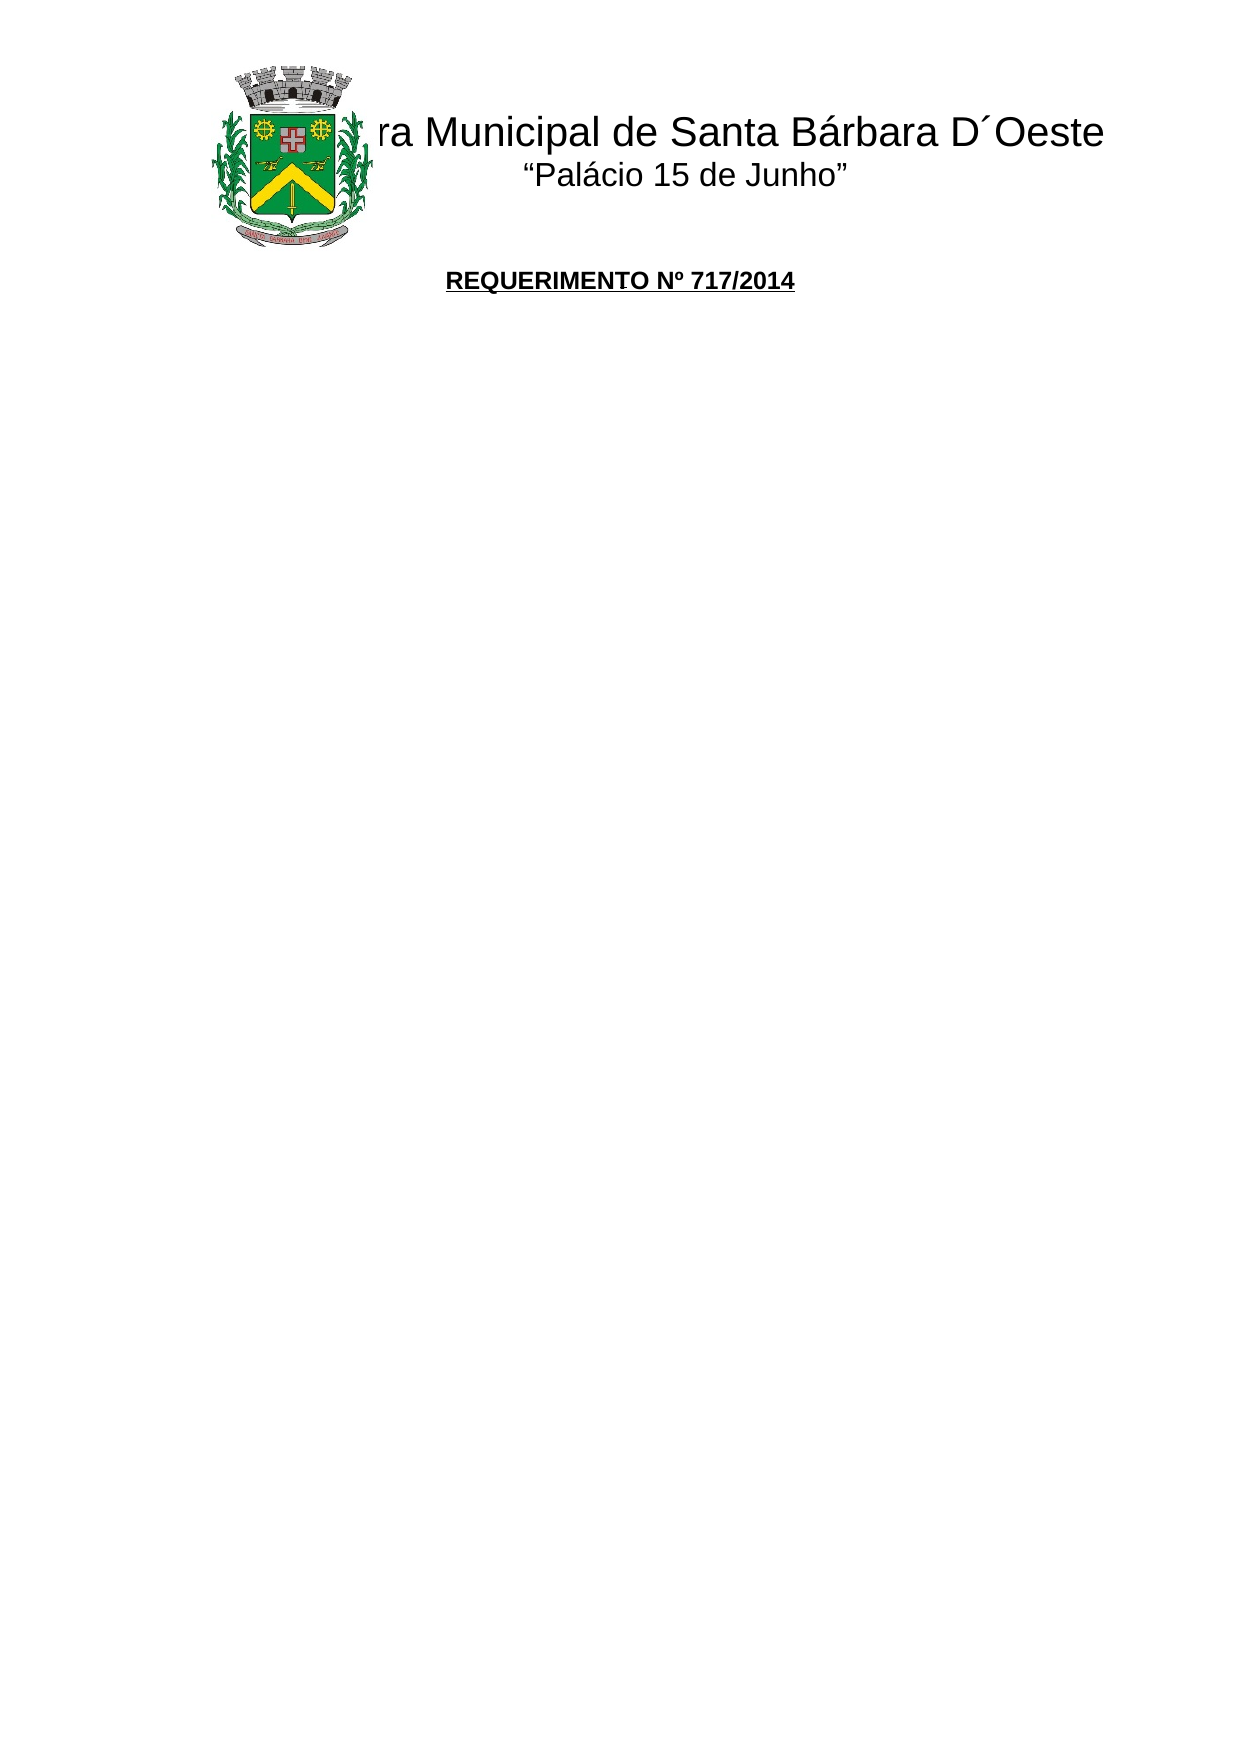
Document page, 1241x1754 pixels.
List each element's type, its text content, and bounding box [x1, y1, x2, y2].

title REQUERIMENTO Nº 717/2014 [177, 266, 1063, 294]
picture [211, 66, 380, 254]
